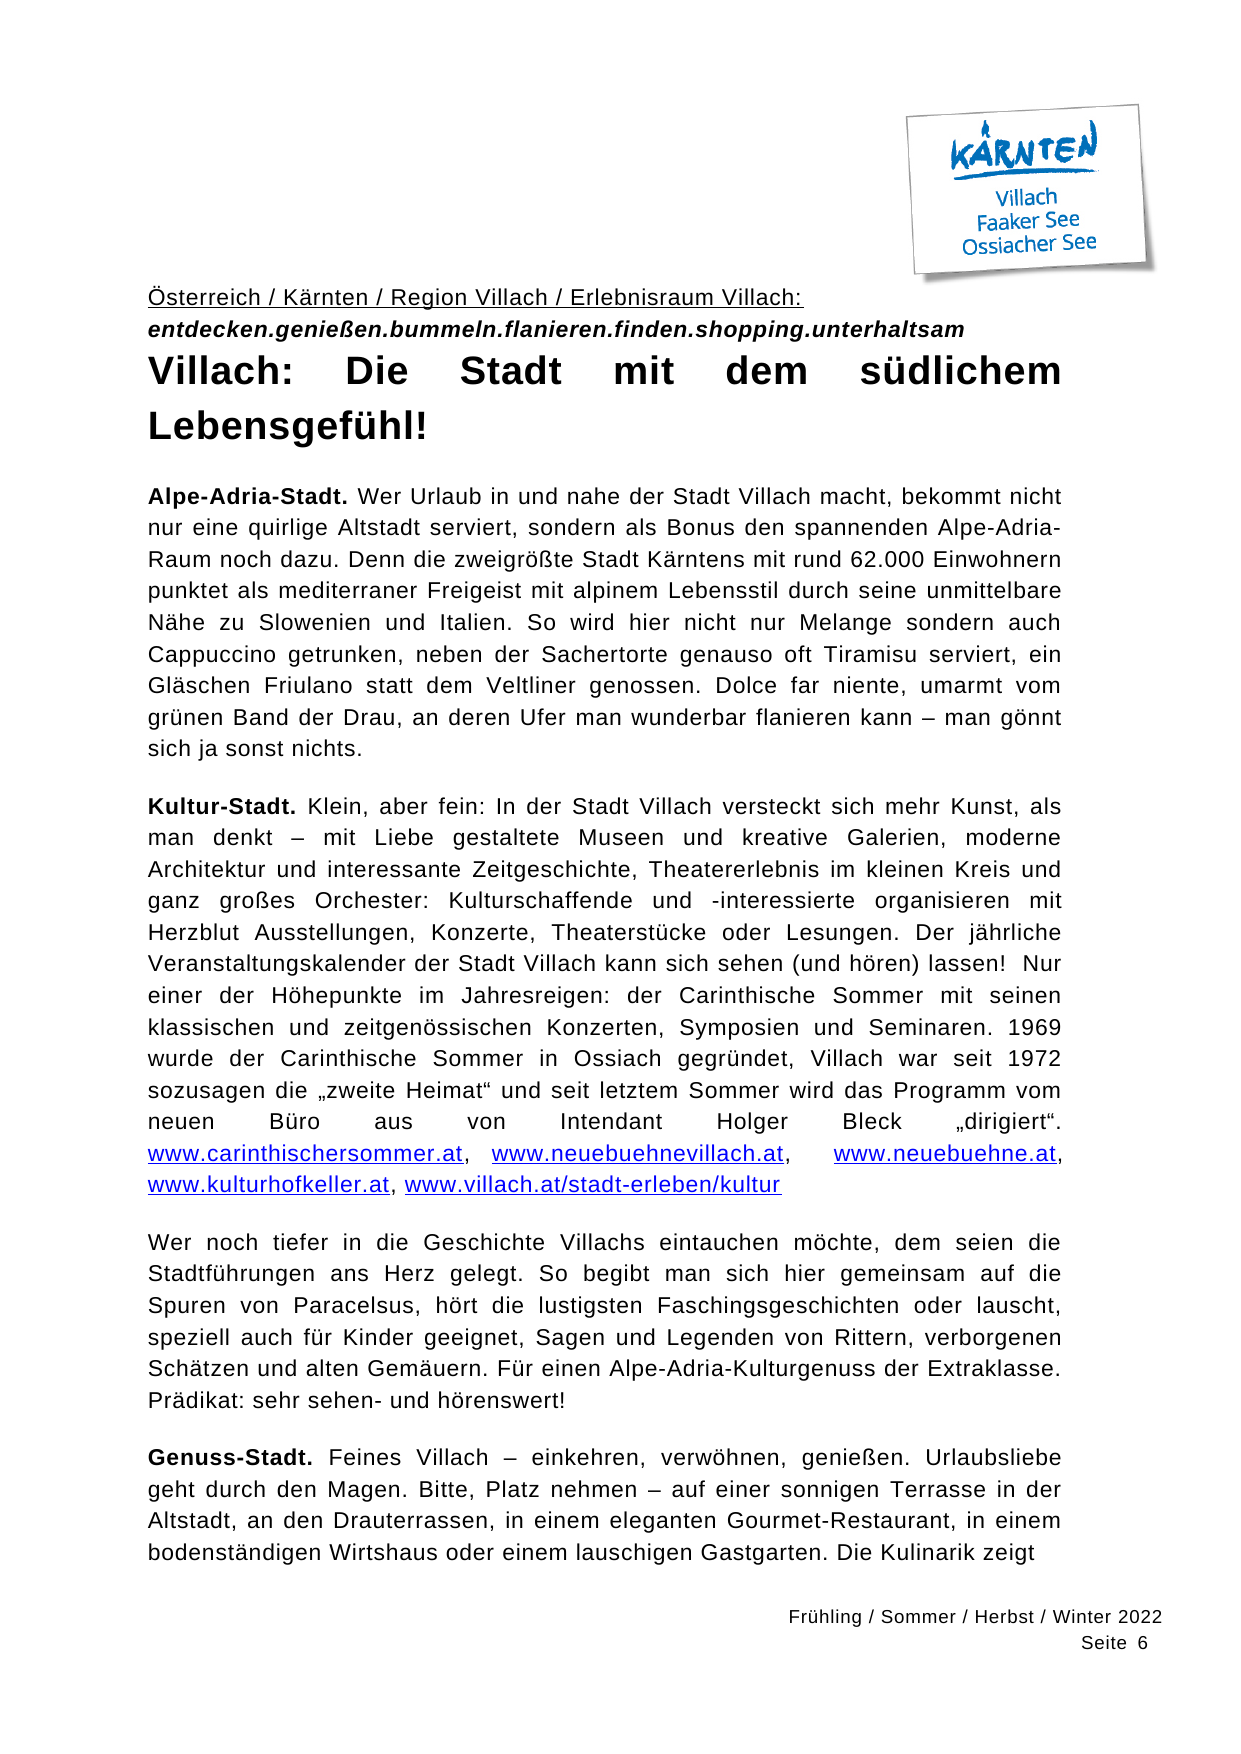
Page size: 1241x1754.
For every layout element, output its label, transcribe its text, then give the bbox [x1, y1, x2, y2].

text Alpe-Adria-Stadt. Wer Urlaub in und nahe der Stadt Villach macht, bekommt nicht nur eine quirlige Altstadt serviert, sondern als Bonus den spannenden Alpe-Adria-Raum noch dazu. Denn die zweigrößte Stadt Kärntens mit rund 62.000 Einwohnern punktet als mediterraner Freigeist mit alpinem Lebensstil durch seine unmittelbare Nähe zu Slowenien und Italien. So wird hier nicht nur Melange sondern auch Cappuccino getrunken, neben der Sachertorte genauso oft Tiramisu serviert, ein Gläschen Friulano statt dem Veltliner genossen. Dolce far niente, umarmt vom grünen Band der Drau, an deren Ufer man wunderbar flanieren kann – man gönnt sich ja sonst nichts. [148, 483, 1063, 762]
text Wer noch tiefer in die Geschichte Villachs eintauchen möchte, dem seien die Stadtführungen ans Herz gelegt. So begibt man sich hier gemeinsam auf die Spuren von Paracelsus, hört die lustigsten Faschingsgeschichten oder lauscht, speziell auch für Kinder geeignet, Sagen und Legenden von Rittern, verborgenen Schätzen und alten Gemäuern. Für einen Alpe-Adria-Kulturgenuss der Extraklasse. Prädikat: sehr sehen- und hörenswert! [148, 1229, 1063, 1413]
text Villach: Die Stadt mit dem südlichem Lebensgefühl! [148, 347, 1063, 448]
text entdecken.genießen.bummeln.flanieren.finden.shopping.unterhaltsam [148, 316, 1063, 342]
text Österreich / Kärnten / Region Villach / Erlebnisraum Villach: [148, 284, 1004, 311]
text Kultur-Stadt. Klein, aber fein: In der Stadt Villach versteckt sich mehr Kunst, als man denkt – mit Liebe gestaltete Museen und kreative Galerien, moderne Architektur und interessante Zeitgeschichte, Theatererlebnis im kleinen Kreis und ganz großes Orchester: Kulturschaffende und -interessierte organisieren mit Herzblut Ausstellungen, Konzerte, Theaterstücke oder Lesungen. Der jährliche Veranstaltungskalender der Stadt Villach kann sich sehen (und hören) lassen! Nur einer der Höhepunkte im Jahresreigen: der Carinthische Sommer mit seinen klassischen und zeitgenössischen Konzerten, Symposien und Seminaren. 1969 wurde der Carinthische Sommer in Ossiach gegründet, Villach war seit 1972 sozusagen die „zweite Heimat“ und seit letztem Sommer wird das Programm vom neuen Büro aus von Intendant Holger Bleck „dirigiert“. www.carinthischersommer.at, www.neuebuehnevillach.at, www.neuebuehne.at, www.kulturhofkeller.at, www.villach.at/stadt-erleben/kultur [148, 793, 1063, 1198]
picture [0, 22, 1241, 1167]
text Genuss-Stadt. Feines Villach – einkehren, verwöhnen, genießen. Urlaubsliebe geht durch den Magen. Bitte, Platz nehmen – auf einer sonnigen Terrasse in der Altstadt, an den Drauterrassen, in einem eleganten Gourmet-Restaurant, in einem bodenständigen Wirtshaus oder einem lauschigen Gastgarten. Die Kulinarik zeigt [148, 1444, 1063, 1565]
